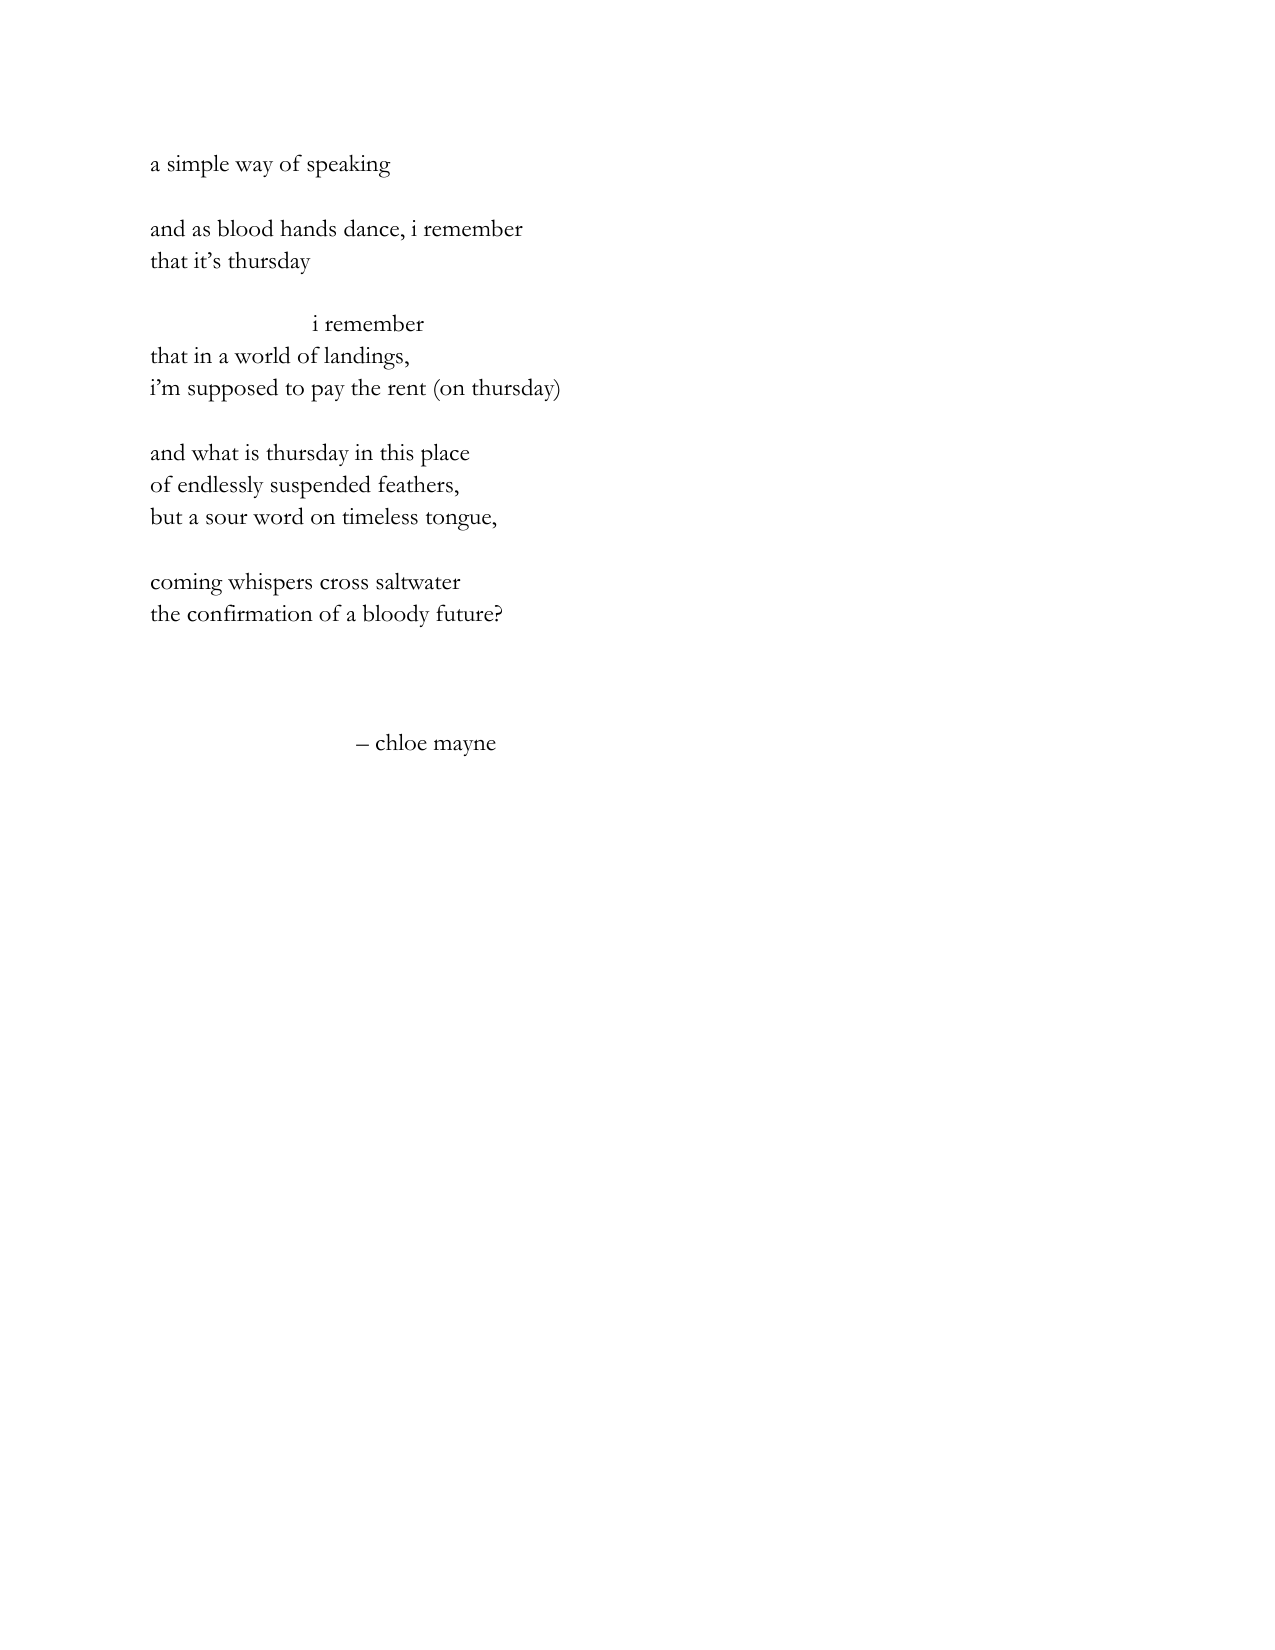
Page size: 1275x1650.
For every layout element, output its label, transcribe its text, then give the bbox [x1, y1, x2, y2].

text and what is thursday in this place [150, 438, 1125, 467]
text the confirmation of a bloody future? [150, 600, 1125, 628]
text – chloe mayne [150, 729, 1125, 757]
text that it’s thursday [150, 247, 1125, 275]
text but a sour word on timeless tongue, [150, 503, 1125, 531]
text i remember [150, 309, 1125, 337]
text and as blood hands dance, i remember [150, 214, 1125, 243]
text that in a world of landings, [150, 342, 1125, 370]
text of endlessly suspended feathers, [150, 471, 1125, 499]
text coming whispers cross saltwater [150, 568, 1125, 596]
text i’m supposed to pay the rent (on thursday) [150, 374, 1125, 402]
text a simple way of speaking [150, 150, 1125, 178]
